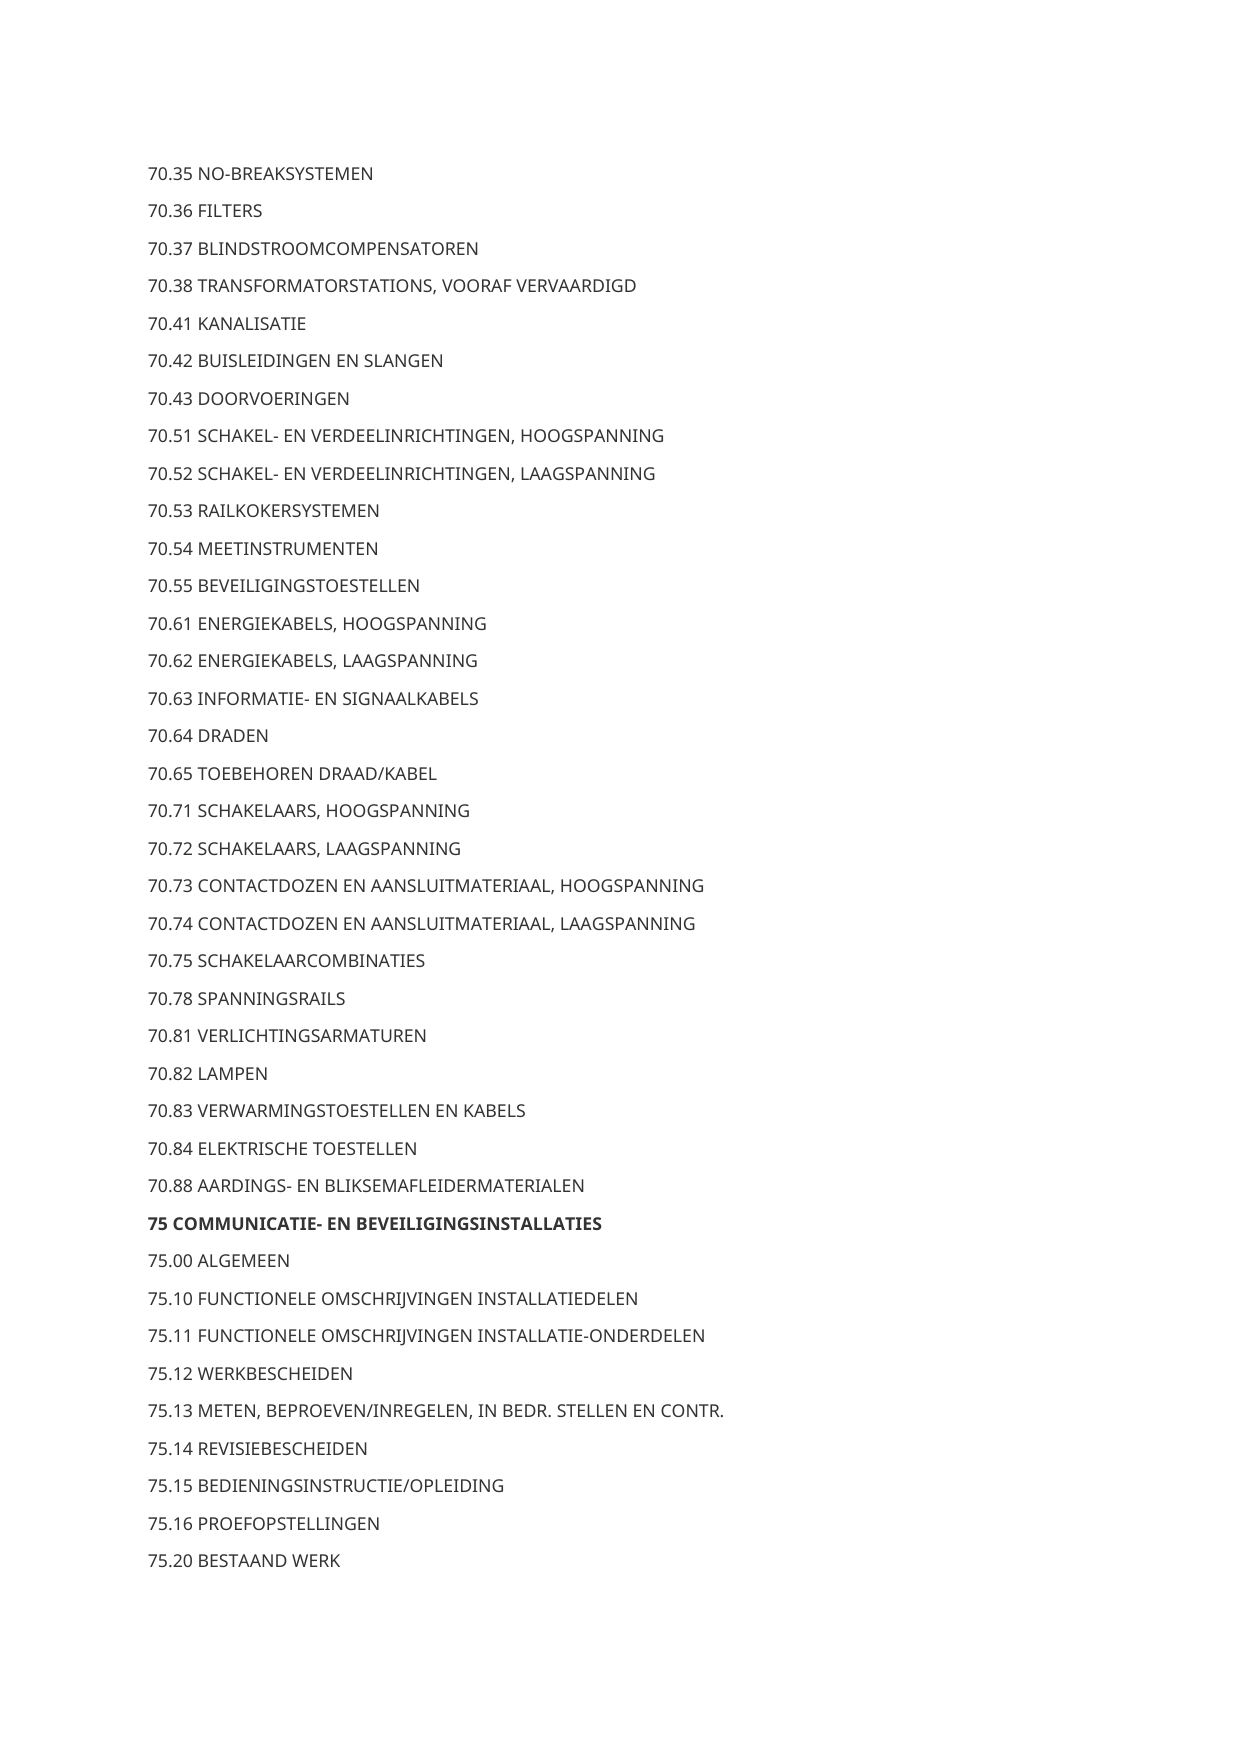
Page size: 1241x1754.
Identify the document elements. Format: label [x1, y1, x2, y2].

text [148, 1198, 1093, 1573]
text [148, 148, 1093, 1198]
